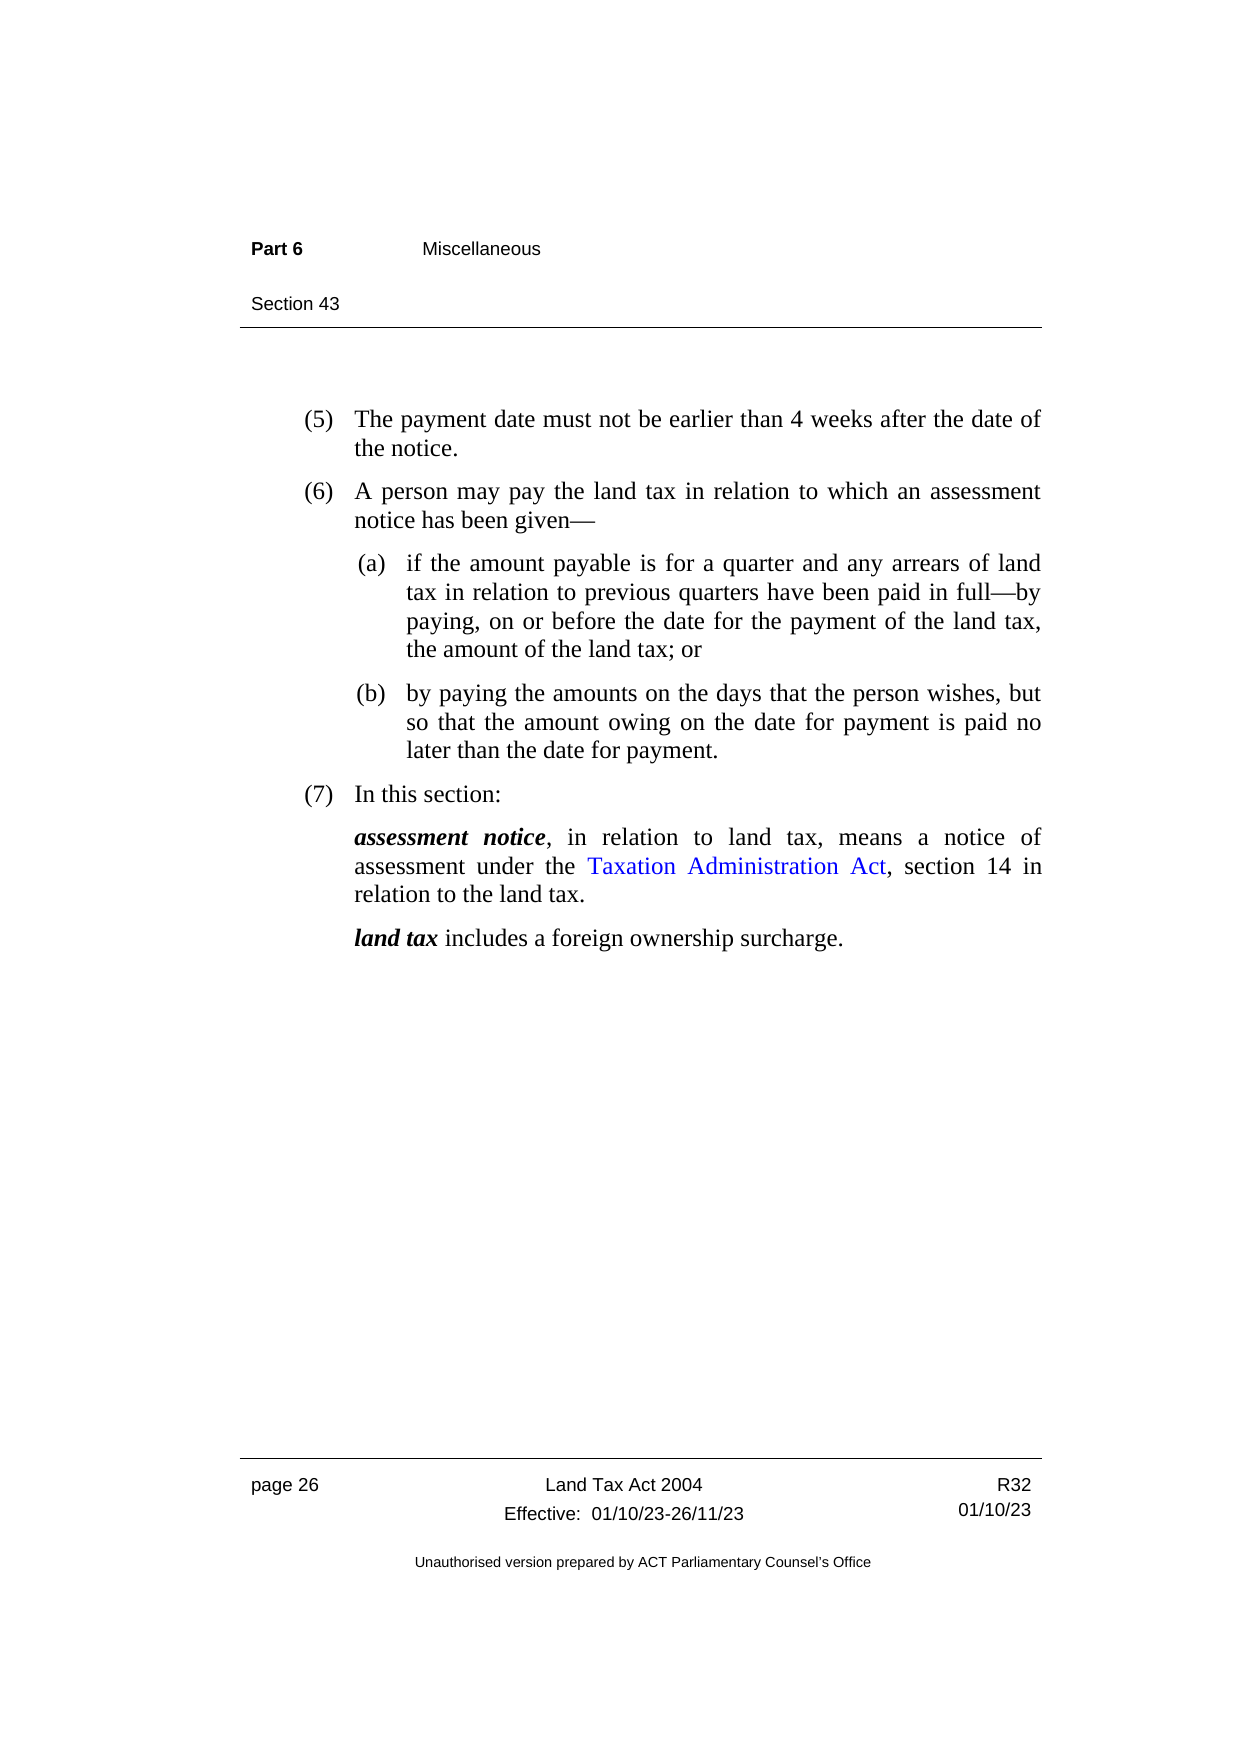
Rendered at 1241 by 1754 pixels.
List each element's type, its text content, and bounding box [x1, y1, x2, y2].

text (5) The payment date must not be earlier than 4 weeks after the date of the notice. [239, 404, 1042, 462]
text (7) In this section: [239, 779, 1042, 807]
text land tax includes a foreign ownership surcharge. [354, 923, 1042, 952]
text (a) if the amount payable is for a quarter and any arrears of land tax in relation to previous quarters have been paid in full—by paying, on or before the date for the payment of the land tax, the amount of the land tax; or [239, 548, 1042, 663]
text assessment notice, in relation to land tax, means a notice of assessment under the Taxation Administration Act, section 14 in relation to the land tax. [354, 822, 1042, 908]
text (b) by paying the amounts on the days that the person wishes, but so that the amount owing on the date for payment is paid no later than the date for payment. [239, 678, 1042, 764]
text (6) A person may pay the land tax in relation to which an assessment notice has been given— [239, 476, 1042, 534]
